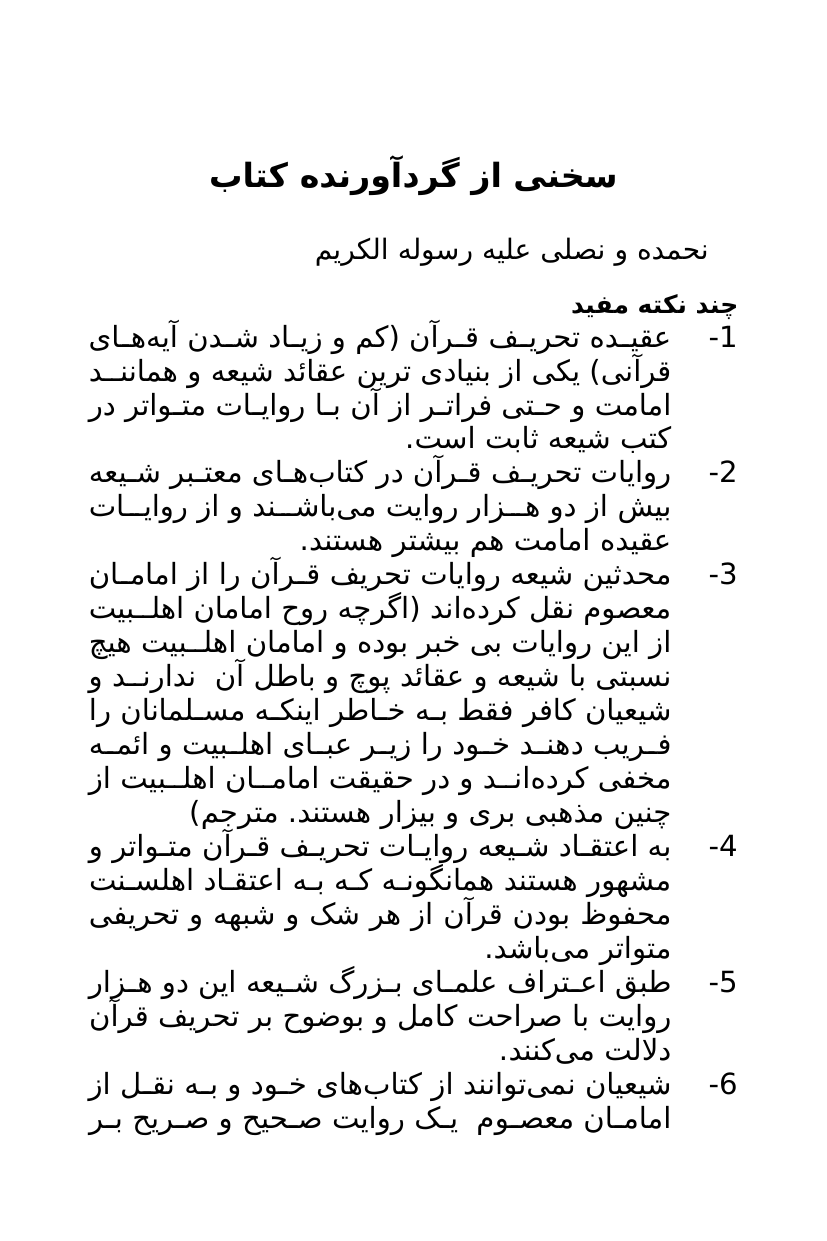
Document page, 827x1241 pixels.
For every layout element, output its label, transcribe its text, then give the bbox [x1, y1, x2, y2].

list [89, 1067, 708, 1135]
list روایات تحریف قرآن در کتاب‌های معتبر شیعه بیش از دو هزار روایت می‌باشند و از روایات عقیده امامت هم بیشتر هستند. [89, 456, 708, 558]
text نحمده و نصلی علیه رسوله الکریم [89, 233, 738, 266]
list محدثین شیعه روایات تحریف قرآن را از امامان معصوم نقل کرده‌اند (اگرچه روح امامان اهلبیت از این روایات بی خبر بوده و امامان اهلبیت هیچ نسبتی با شیعه و عقائد پوچ و باطل آن ندارند و شیعیان کافر فقط به خاطر اینکه مسلمانان را فریب دهند خود را زیر عبای اهلبیت و ائمه مخفی کرده‌اند و در حقیقت امامان اهلبیت از چنین مذهبی بری و بیزار هستند. مترجم) [89, 558, 708, 829]
list به اعتقاد شیعه روایات تحریف قرآن متواتر و مشهور هستند همانگونه که به اعتقاد اهلسنت محفوظ بودن قرآن از هر شک و شبهه و تحریفی متواتر می‌باشد. [89, 829, 708, 965]
list طبق اعتراف علمای بزرگ شیعه این دو هزار روایت با صراحت کامل و بوضوح بر تحریف قرآن دلالت می‌کنند. [89, 965, 708, 1067]
list عقیده تحریف قرآن (کم و زیاد شدن آیه‌های قرآنی) یکی از بنیادی ترین عقائد شیعه و همانند امامت و حتی فراتر از آن با روایات متواتر در کتب شیعه ثابت است. [89, 320, 708, 456]
text سخنی از گرد‌آورنده کتاب [89, 157, 738, 196]
text چند نکته مفید [89, 291, 738, 320]
